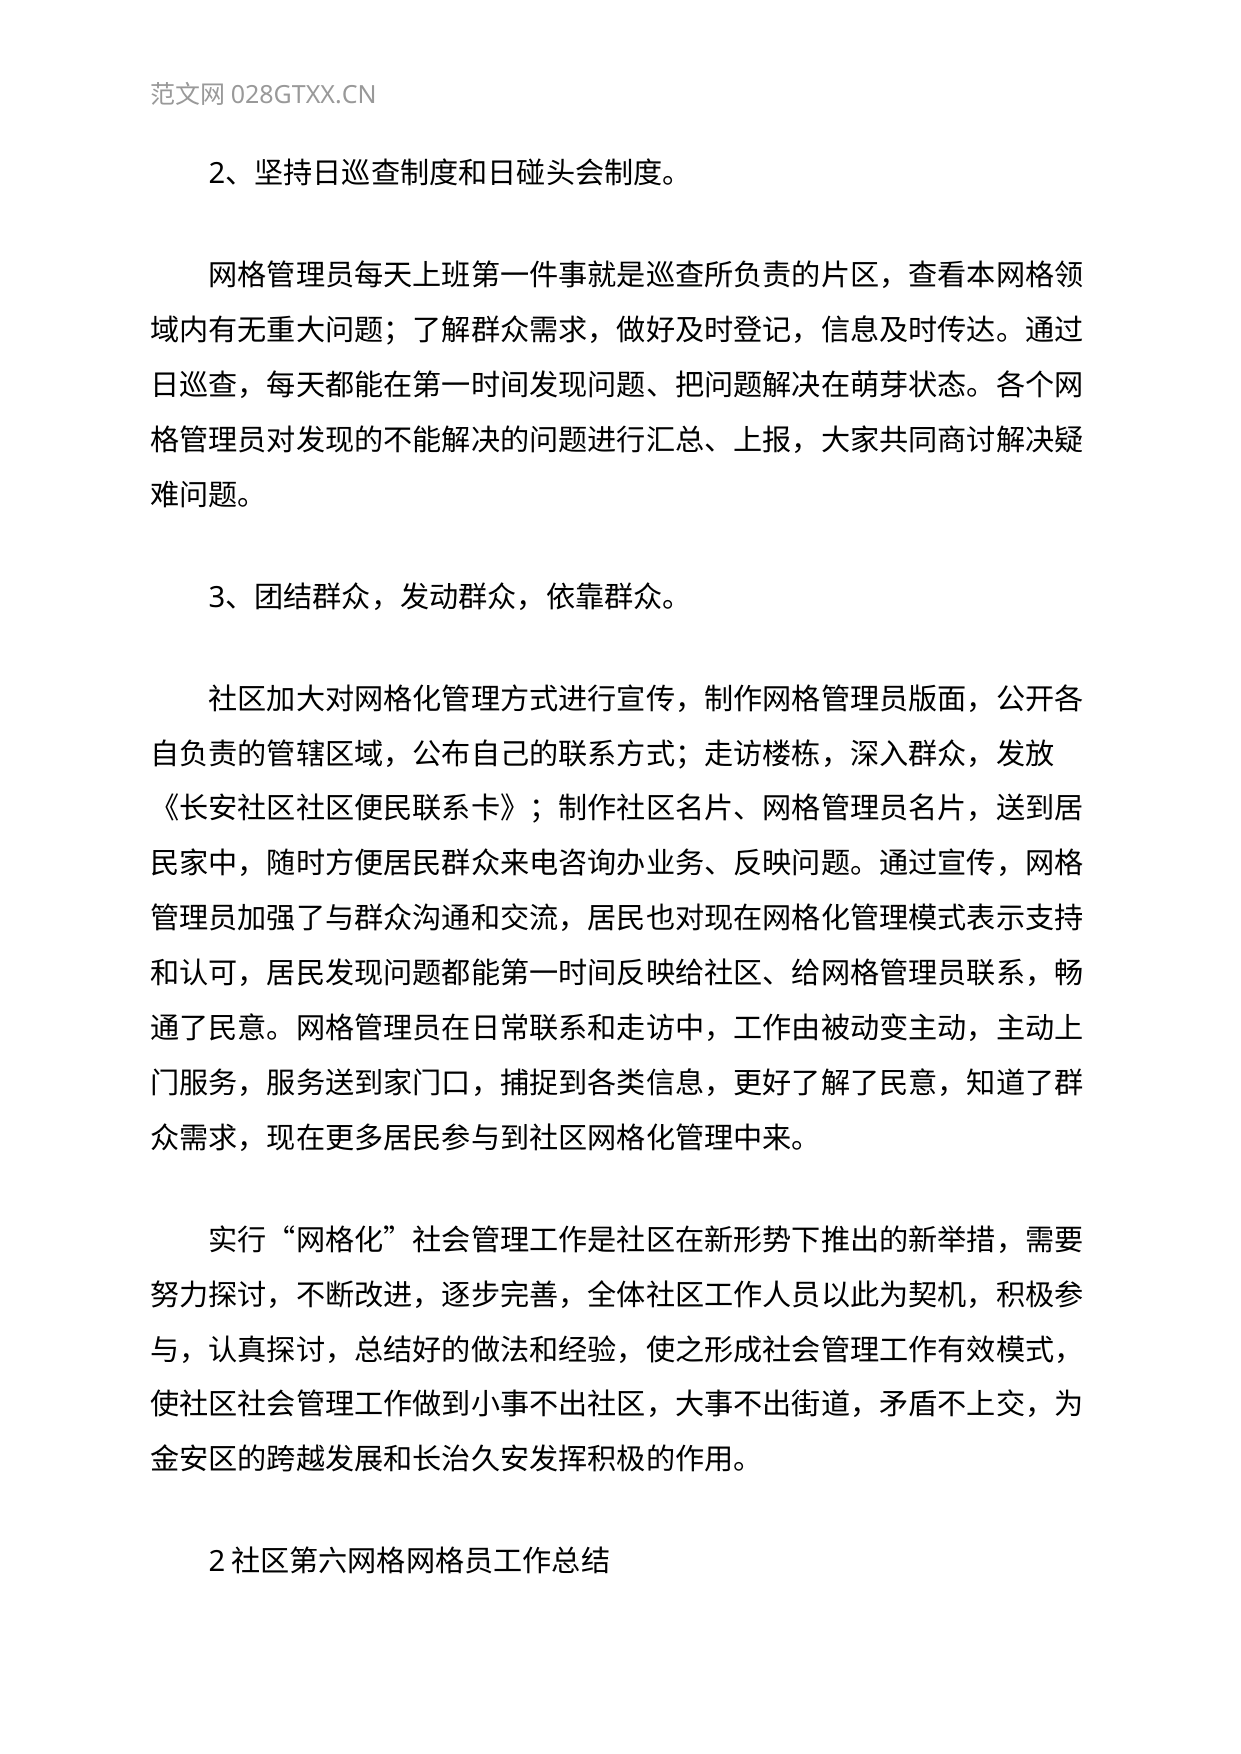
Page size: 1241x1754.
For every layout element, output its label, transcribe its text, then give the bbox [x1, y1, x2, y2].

text 网格管理员每天上班第一件事就是巡查所负责的片区，查看本网格领域内有无重大问题；了解群众需求，做好及时登记，信息及时传达。通过日巡查，每天都能在第一时间发现问题、把问题解决在萌芽状态。各个网格管理员对发现的不能解决的问题进行汇总、上报，大家共同商讨解决疑难问题。 [150, 252, 1090, 514]
text 2、坚持日巡查制度和日碰头会制度。 [150, 150, 1090, 192]
text 社区加大对网格化管理方式进行宣传，制作网格管理员版面，公开各自负责的管辖区域，公布自己的联系方式；走访楼栋，深入群众，发放《长安社区社区便民联系卡》；制作社区名片、网格管理员名片，送到居民家中，随时方便居民群众来电咨询办业务、反映问题。通过宣传，网格管理员加强了与群众沟通和交流，居民也对现在网格化管理模式表示支持和认可，居民发现问题都能第一时间反映给社区、给网格管理员联系，畅通了民意。网格管理员在日常联系和走访中，工作由被动变主动，主动上门服务，服务送到家门口，捕捉到各类信息，更好了解了民意，知道了群众需求，现在更多居民参与到社区网格化管理中来。 [150, 675, 1090, 1157]
text 实行“网格化”社会管理工作是社区在新形势下推出的新举措，需要努力探讨，不断改进，逐步完善，全体社区工作人员以此为契机，积极参与，认真探讨，总结好的做法和经验，使之形成社会管理工作有效模式，使社区社会管理工作做到小事不出社区，大事不出街道，矛盾不上交，为金安区的跨越发展和长治久安发挥积极的作用。 [150, 1216, 1090, 1478]
text 2社区第六网格网格员工作总结 [150, 1538, 1090, 1580]
text 3、团结群众，发动群众，依靠群众。 [150, 573, 1090, 616]
